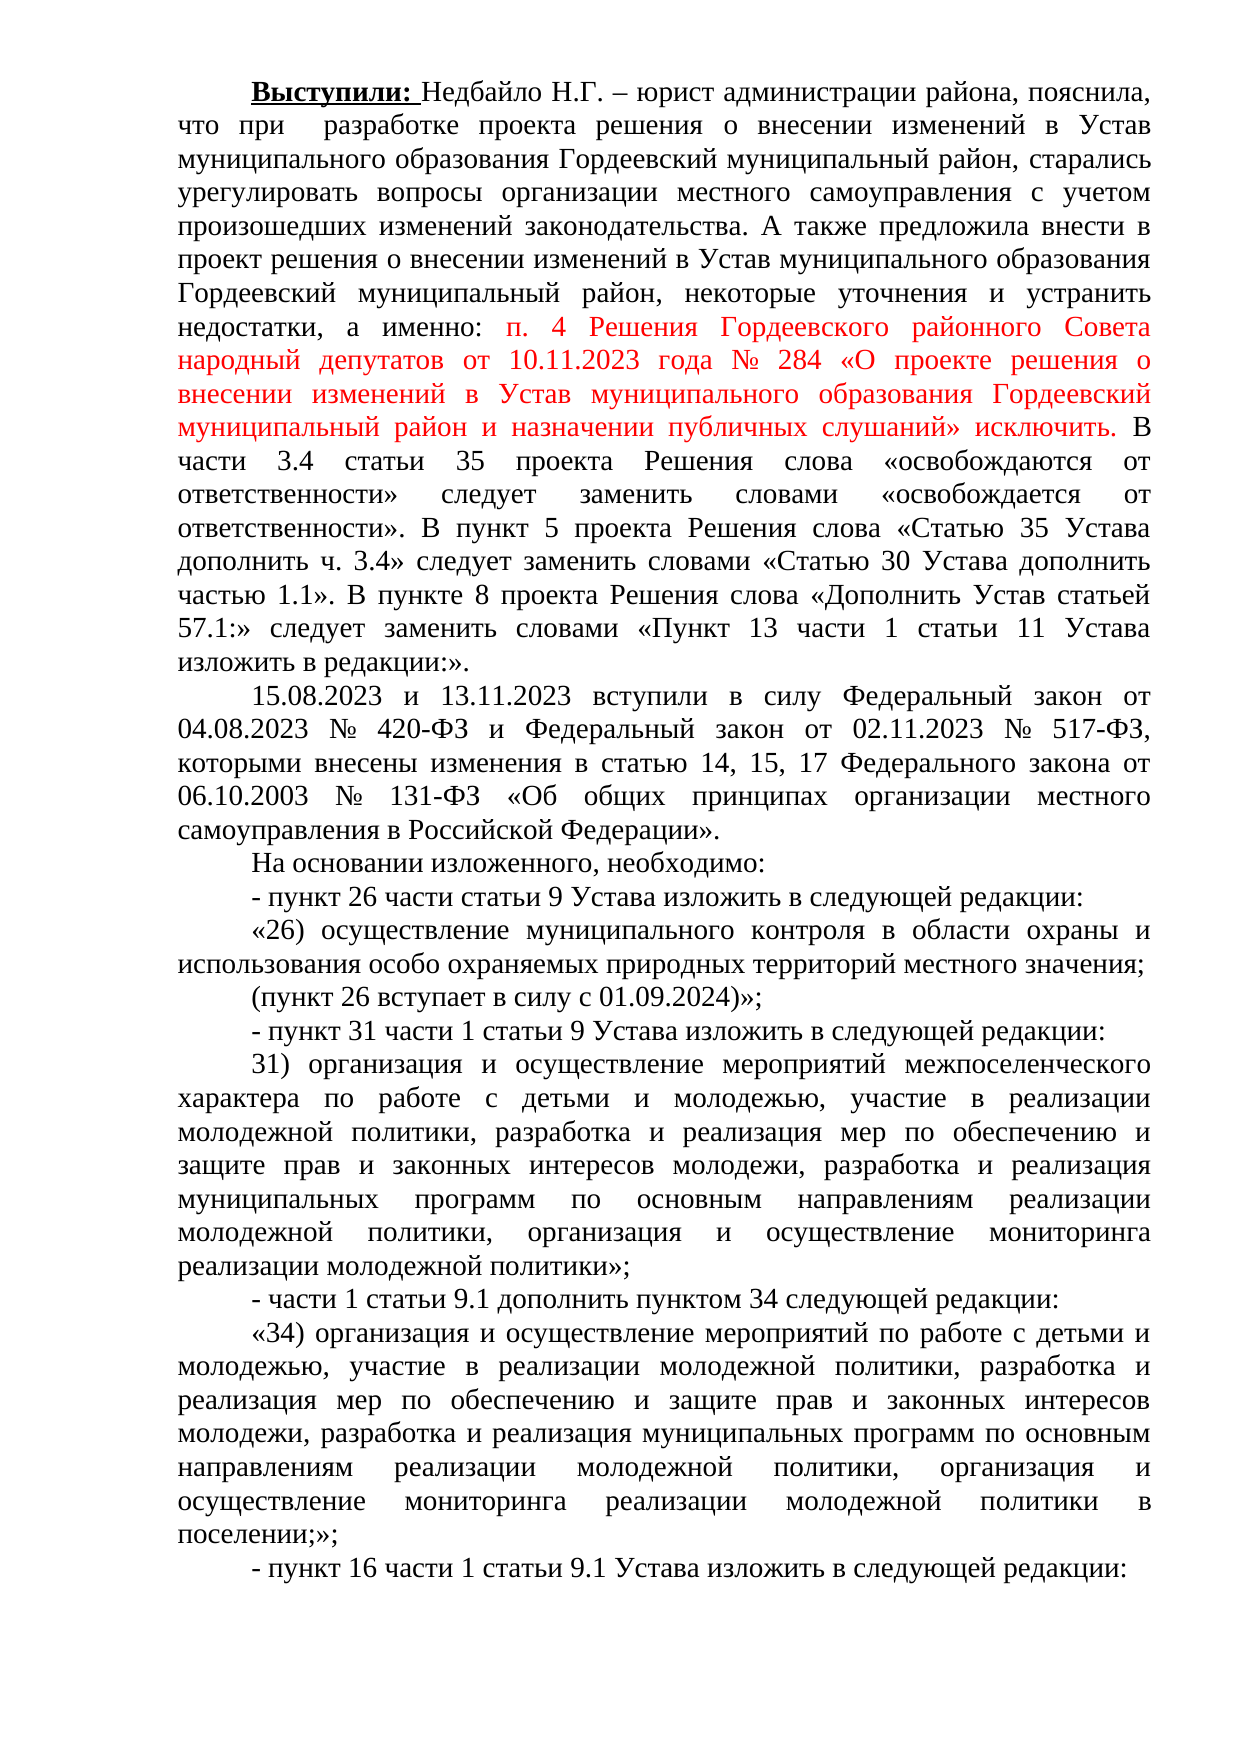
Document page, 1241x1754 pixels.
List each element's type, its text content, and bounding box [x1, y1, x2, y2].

text - пункт 26 части статьи 9 Устава изложить в следующей редакции: [177, 879, 1152, 912]
text «26) осуществление муниципального контроля в области охраны и использования особо охраняемых природных территорий местного значения; [177, 912, 1152, 979]
text - части 1 статьи 9.1 дополнить пунктом 34 следующей редакции: [177, 1281, 1152, 1315]
text На основании изложенного, необходимо: [177, 845, 1152, 879]
text 31) организация и осуществление мероприятий межпоселенческого характера по работе с детьми и молодежью, участие в реализации молодежной политики, разработка и реализация мер по обеспечению и защите прав и законных интересов молодежи, разработка и реализация муниципальных программ по основным направлениям реализации молодежной политики, организация и осуществление мониторинга реализации молодежной политики»; [177, 1047, 1152, 1281]
text - пункт 31 части 1 статьи 9 Устава изложить в следующей редакции: [177, 1013, 1152, 1047]
text Выступили: Недбайло Н.Г. – юрист администрации района, пояснила, что при разработке проекта решения о внесении изменений в Устав муниципального образования Гордеевский муниципальный район, старались урегулировать вопросы организации местного самоуправления с учетом произошедших изменений законодательства. А также предложила внести в проект решения о внесении изменений в Устав муниципального образования Гордеевский муниципальный район, некоторые уточнения и устранить недостатки, а именно: п. 4 Решения Гордеевского районного Совета народный депутатов от 10.11.2023 года № 284 «О проекте решения о внесении изменений в Устав муниципального образования Гордеевский муниципальный район и назначении публичных слушаний» исключить. В части 3.4 статьи 35 проекта Решения слова «освобождаются от ответственности» следует заменить словами «освобождается от ответственности». В пункт 5 проекта Решения слова «Статью 35 Устава дополнить ч. 3.4» следует заменить словами «Статью 30 Устава дополнить частью 1.1». В пункте 8 проекта Решения слова «Дополнить Устав статьей 57.1:» следует заменить словами «Пункт 13 части 1 статьи 11 Устава изложить в редакции:». [177, 74, 1152, 678]
text - пункт 16 части 1 статьи 9.1 Устава изложить в следующей редакции: [177, 1550, 1152, 1583]
text (пункт 26 вступает в силу с 01.09.2024)»; [177, 979, 1152, 1013]
text 15.08.2023 и 13.11.2023 вступили в силу Федеральный закон от 04.08.2023 № 420-ФЗ и Федеральный закон от 02.11.2023 № 517-ФЗ, которыми внесены изменения в статью 14, 15, 17 Федерального закона от 06.10.2003 № 131-ФЗ «Об общих принципах организации местного самоуправления в Российской Федерации». [177, 678, 1152, 845]
text «34) организация и осуществление мероприятий по работе с детьми и молодежью, участие в реализации молодежной политики, разработка и реализация мер по обеспечению и защите прав и законных интересов молодежи, разработка и реализация муниципальных программ по основным направлениям реализации молодежной политики, организация и осуществление мониторинга реализации молодежной политики в поселении;»; [177, 1315, 1152, 1550]
